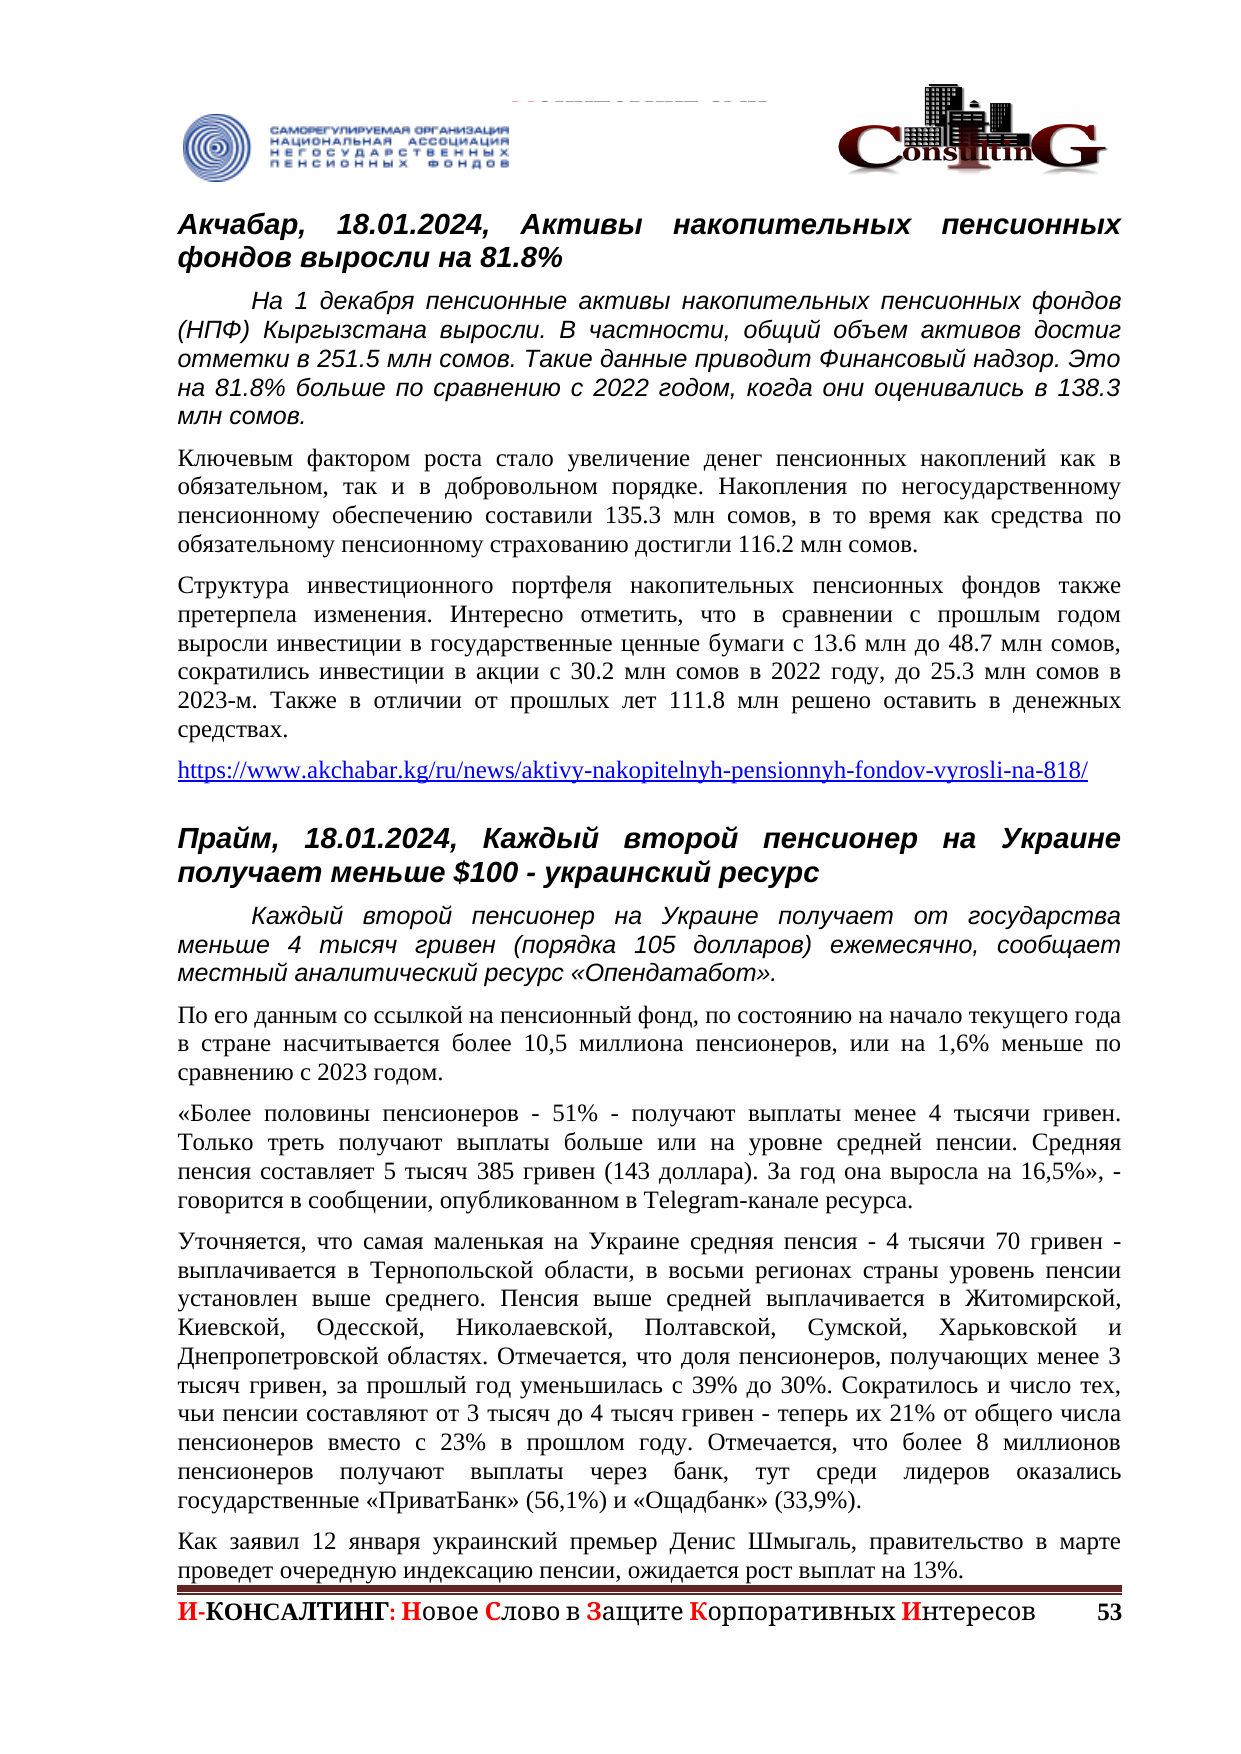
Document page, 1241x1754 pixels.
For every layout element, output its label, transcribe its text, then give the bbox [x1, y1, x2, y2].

subtitle Акчабар, 18.01.2024, Активы накопительных пенсионных фондов выросли на 81.8% [177, 207, 1122, 274]
text https://www.akchabar.kg/ru/news/aktivy-nakopitelnyh-pensionnyh-fondov-vyrosli-na-818/ [177, 755, 1122, 784]
picture [821, 73, 1122, 182]
text Структура инвестиционного портфеля накопительных пенсионных фондов также претерпела изменения. Интересно отметить, что в сравнении с прошлым годом выросли инвестиции в государственные ценные бумаги с 13.6 млн до 48.7 млн сомов, сократились инвестиции в акции с 30.2 млн сомов в 2022 году, до 25.3 млн сомов в 2023-м. Также в отличии от прошлых лет 111.8 млн решено оставить в денежных средствах. [177, 570, 1122, 743]
text По его данным со ссылкой на пенсионный фонд, по состоянию на начало текущего года в стране насчитывается более 10,5 миллиона пенсионеров, или на 1,6% меньше по сравнению с 2023 годом. [177, 1000, 1122, 1086]
text «Более половины пенсионеров - 51% - получают выплаты менее 4 тысячи гривен. Только треть получают выплаты больше или на уровне средней пенсии. Средняя пенсия составляет 5 тысяч 385 гривен (143 доллара). За год она выросла на 16,5%», - говорится в сообщении, опубликованном в Telegram-канале ресурса. [177, 1098, 1122, 1213]
subtitle На 1 декабря пенсионные активы накопительных пенсионных фондов (НПФ) Кыргызстана выросли. В частности, общий объем активов достиг отметки в 251.5 млн сомов. Такие данные приводит Финансовый надзор. Это на 81.8% больше по сравнению с 2022 годом, когда они оценивались в 138.3 млн сомов. [177, 286, 1122, 430]
text Как заявил 12 января украинский премьер Денис Шмыгаль, правительство в марте проведет очередную индексацию пенсии, ожидается рост выплат на 13%. [177, 1526, 1122, 1583]
text Ключевым фактором роста стало увеличение денег пенсионных накоплений как в обязательном, так и в добровольном порядке. Накопления по негосударственному пенсионному обеспечению составили 135.3 млн сомов, в то время как средства по обязательному пенсионному страхованию достигли 116.2 млн сомов. [177, 443, 1122, 558]
picture [183, 114, 509, 182]
subtitle Прайм, 18.01.2024, Каждый второй пенсионер на Украине получает меньше $100 - украинский ресурс [177, 821, 1122, 888]
subtitle Каждый второй пенсионер на Украине получает от государства меньше 4 тысяч гривен (порядка 105 долларов) ежемесячно, сообщает местный аналитический ресурс «Опендатабот». [177, 901, 1122, 987]
text Уточняется, что самая маленькая на Украине средняя пенсия - 4 тысячи 70 гривен - выплачивается в Тернопольской области, в восьми регионах страны уровень пенсии установлен выше среднего. Пенсия выше средней выплачивается в Житомирской, Киевской, Одесской, Николаевской, Полтавской, Сумской, Харьковской и Днепропетровской областях. Отмечается, что доля пенсионеров, получающих менее 3 тысяч гривен, за прошлый год уменьшилась с 39% до 30%. Сократилось и число тех, чьи пенсии составляют от 3 тысяч до 4 тысяч гривен - теперь их 21% от общего числа пенсионеров вместо с 23% в прошлом году. Отмечается, что более 8 миллионов пенсионеров получают выплаты через банк, тут среди лидеров оказались государственные «ПриватБанк» (56,1%) и «Ощадбанк» (33,9%). [177, 1226, 1122, 1513]
